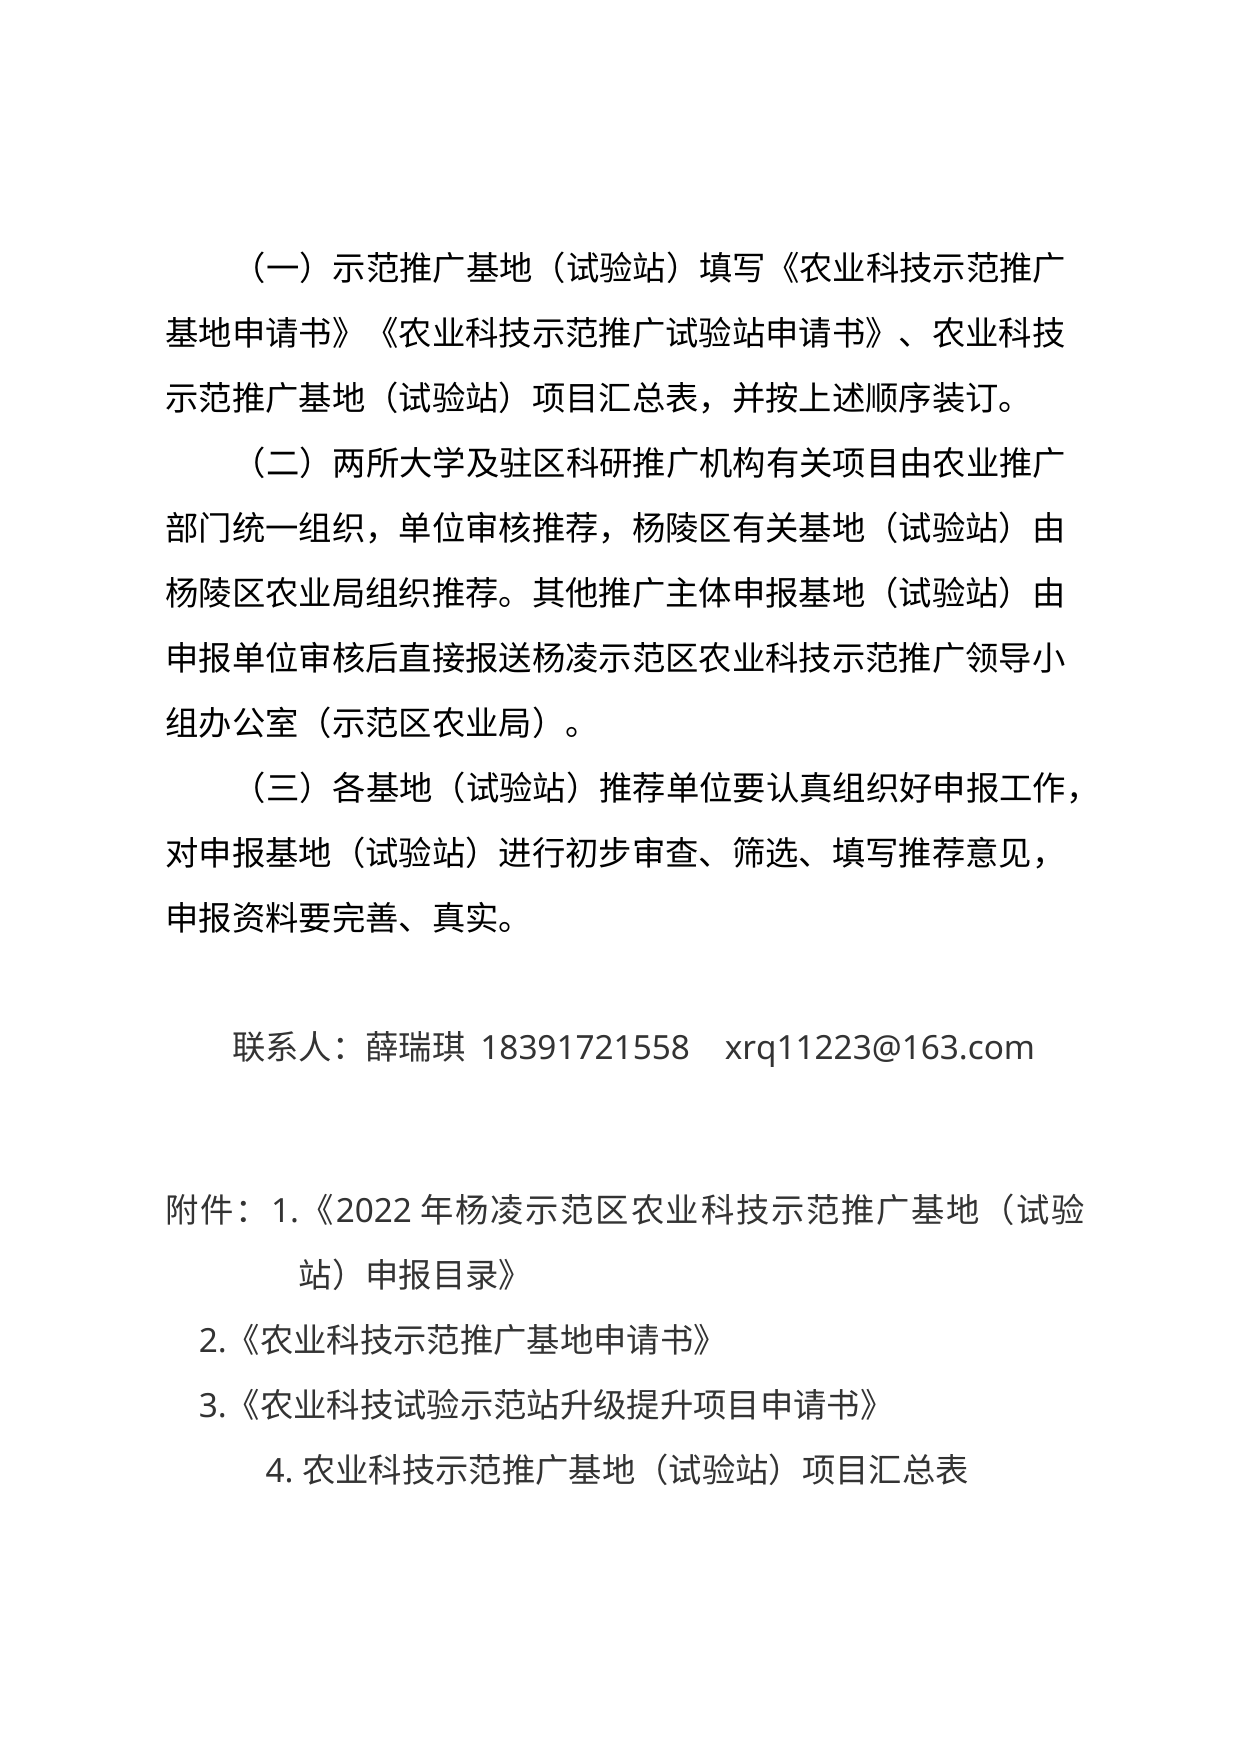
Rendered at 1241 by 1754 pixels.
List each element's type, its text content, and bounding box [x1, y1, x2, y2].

list 附件：1.《2022年杨凌示范区农业科技示范推广基地（试验站）申报目录》 [165, 1175, 1087, 1305]
list 4. 农业科技示范推广基地（试验站）项目汇总表 [165, 1435, 1087, 1500]
text （三）各基地（试验站）推荐单位要认真组织好申报工作，对申报基地（试验站）进行初步审查、筛选、填写推荐意见，申报资料要完善、真实。 [165, 753, 1087, 948]
text （二）两所大学及驻区科研推广机构有关项目由农业推广部门统一组织，单位审核推荐，杨陵区有关基地（试验站）由杨陵区农业局组织推荐。其他推广主体申报基地（试验站）由申报单位审核后直接报送杨凌示范区农业科技示范推广领导小组办公室（示范区农业局）。 [165, 428, 1087, 753]
list 2.《农业科技示范推广基地申请书》 [165, 1305, 1087, 1370]
text （一）示范推广基地（试验站）填写《农业科技示范推广基地申请书》《农业科技示范推广试验站申请书》、农业科技示范推广基地（试验站）项目汇总表，并按上述顺序装订。 [165, 233, 1087, 428]
list 3.《农业科技试验示范站升级提升项目申请书》 [165, 1370, 1087, 1435]
text 联系人： [165, 1013, 1087, 1078]
